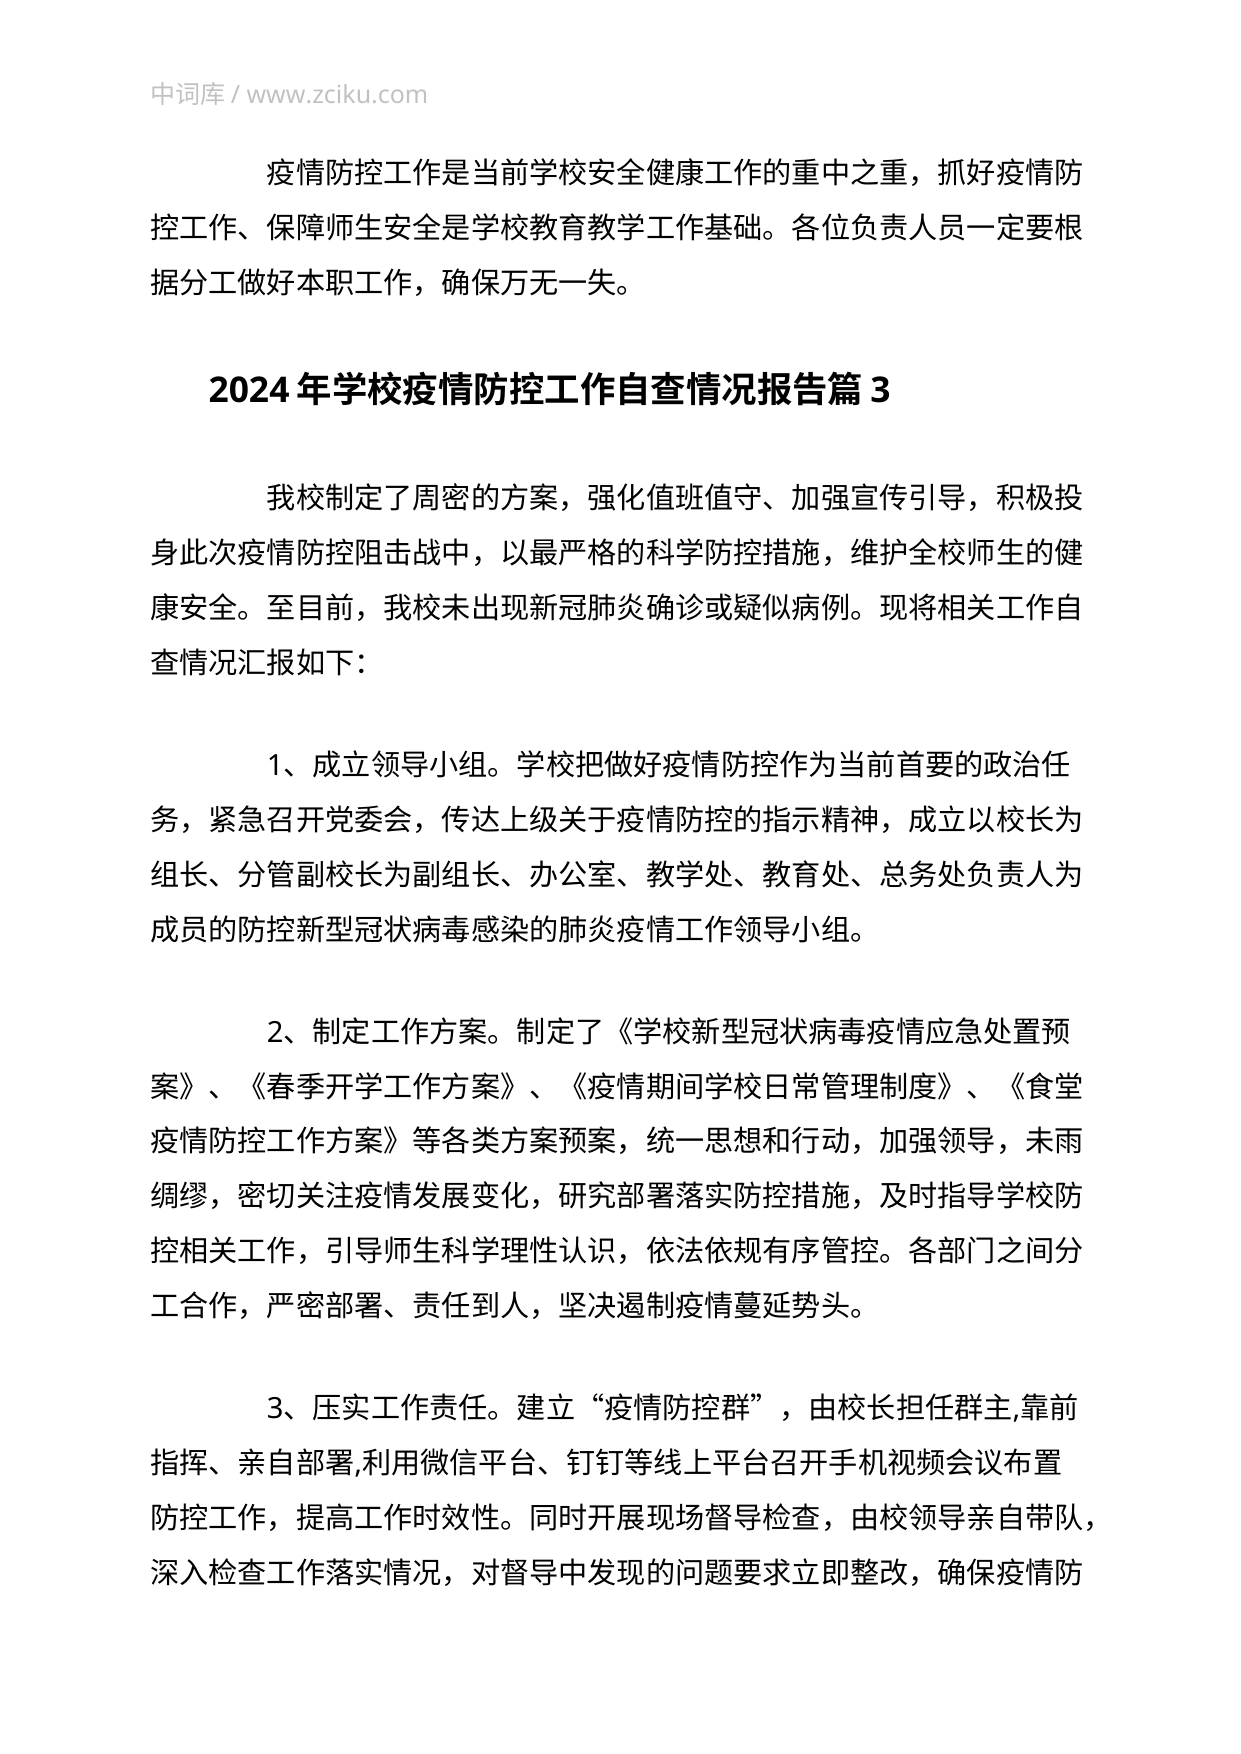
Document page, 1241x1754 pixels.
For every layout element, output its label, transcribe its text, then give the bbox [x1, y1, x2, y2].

text 我校制定了周密的方案，强化值班值守、加强宣传引导，积极投身此次疫情防控阻击战中，以最严格的科学防控措施，维护全校师生的健康安全。至目前，我校未出现新冠肺炎确诊或疑似病例。现将相关工作自查情况汇报如下： [150, 475, 1090, 682]
text 2024年学校疫情防控工作自查情况报告篇3 [150, 362, 1090, 413]
text 1、成立领导小组。学校把做好疫情防控作为当前首要的政治任务，紧急召开党委会，传达上级关于疫情防控的指示精神，成立以校长为组长、分管副校长为副组长、办公室、教学处、教育处、总务处负责人为成员的防控新型冠状病毒感染的肺炎疫情工作领导小组。 [150, 742, 1090, 949]
text 疫情防控工作是当前学校安全健康工作的重中之重，抓好疫情防控工作、保障师生安全是学校教育教学工作基础。各位负责人员一定要根据分工做好本职工作，确保万无一失。 [150, 150, 1090, 302]
text 2、制定工作方案。制定了《学校新型冠状病毒疫情应急处置预案》、《春季开学工作方案》、《疫情期间学校日常管理制度》、《食堂疫情防控工作方案》等各类方案预案，统一思想和行动，加强领导，未雨绸缪，密切关注疫情发展变化，研究部署落实防控措施，及时指导学校防控相关工作，引导师生科学理性认识，依法依规有序管控。各部门之间分工合作，严密部署、责任到人，坚决遏制疫情蔓延势头。 [150, 1008, 1090, 1325]
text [150, 1384, 1090, 1592]
